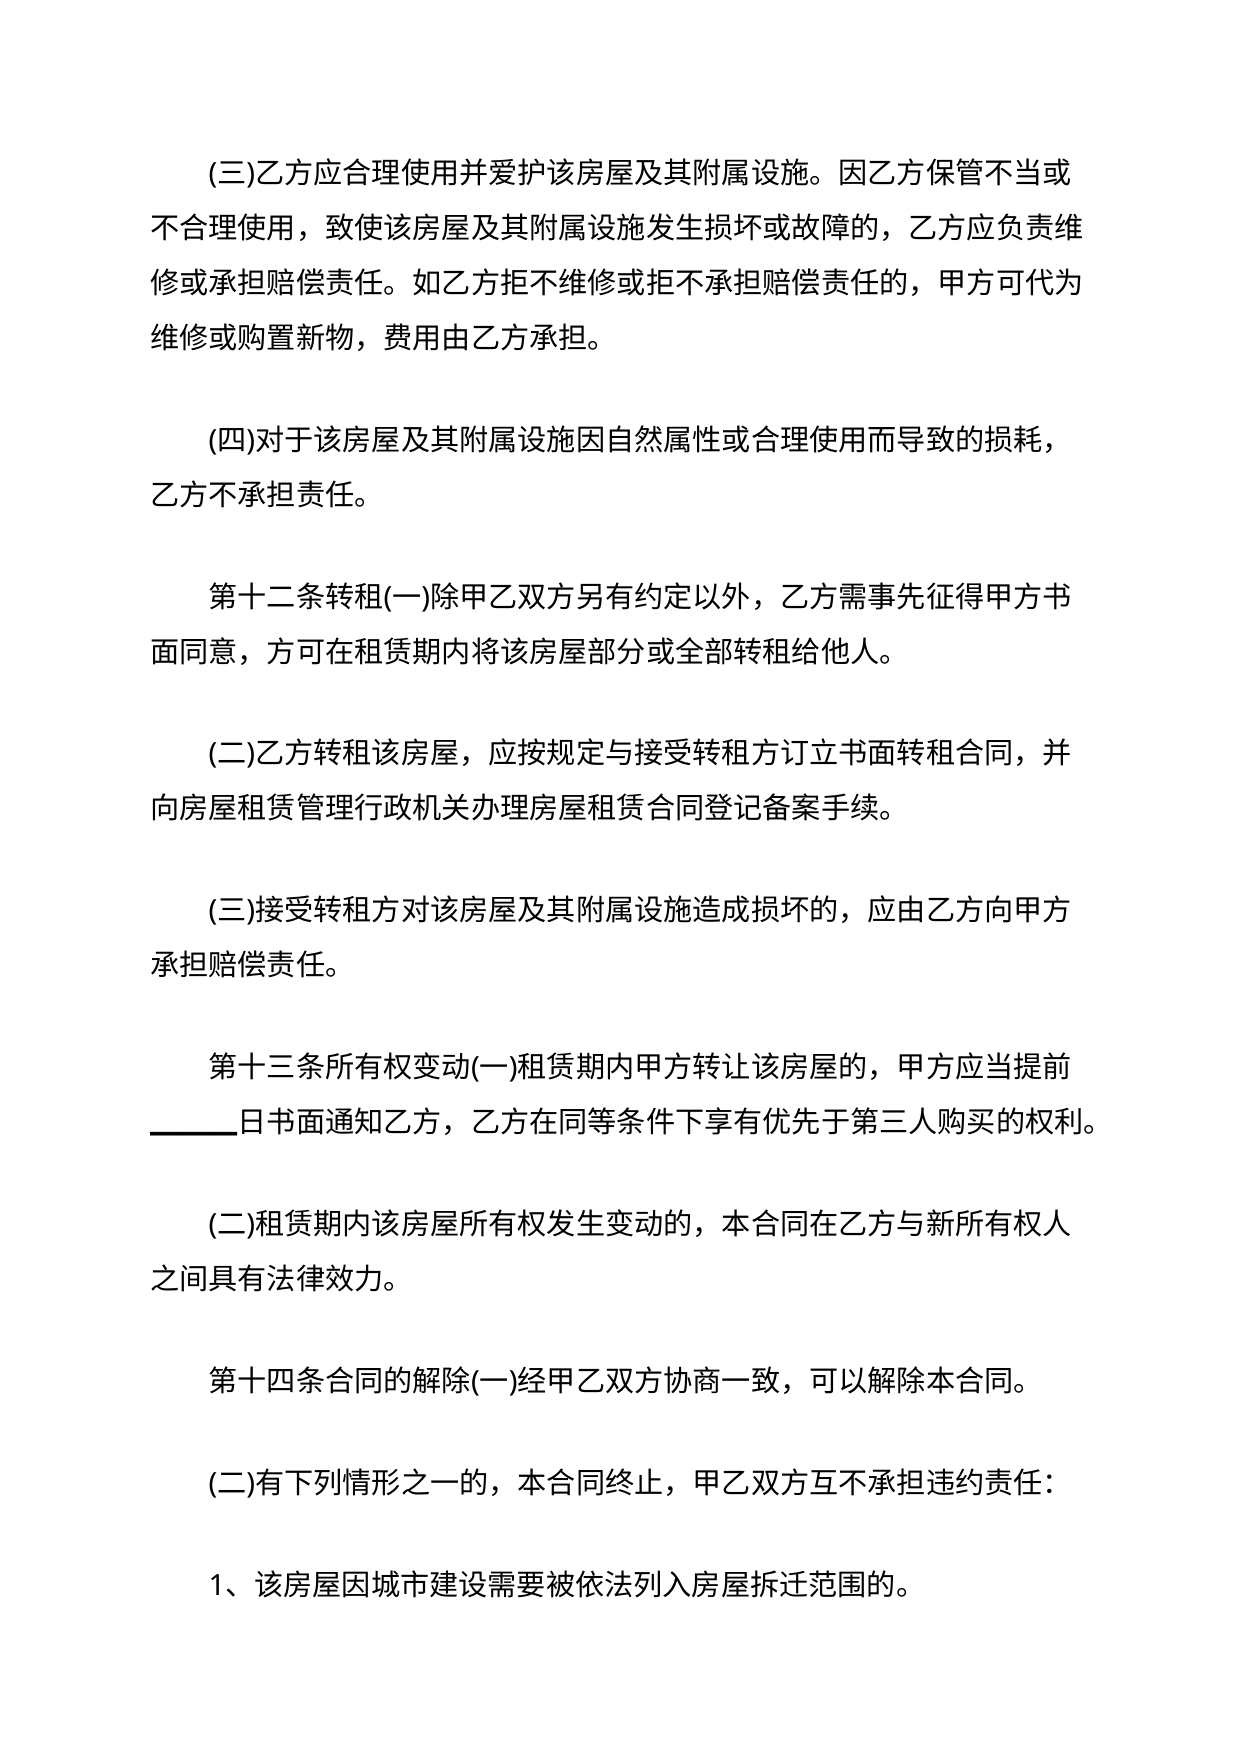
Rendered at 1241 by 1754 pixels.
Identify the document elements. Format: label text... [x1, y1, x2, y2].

text (三)接受转租方对该房屋及其附属设施造成损坏的，应由乙方向甲方承担赔偿责任。 [150, 887, 1090, 984]
text (四)对于该房屋及其附属设施因自然属性或合理使用而导致的损耗，乙方不承担责任。 [150, 417, 1090, 514]
text (二)乙方转租该房屋，应按规定与接受转租方订立书面转租合同，并向房屋租赁管理行政机关办理房屋租赁合同登记备案手续。 [150, 730, 1090, 827]
text (二)租赁期内该房屋所有权发生变动的，本合同在乙方与新所有权人之间具有法律效力。 [150, 1200, 1090, 1298]
text 第十二条转租(一)除甲乙双方另有约定以外，乙方需事先征得甲方书面同意，方可在租赁期内将该房屋部分或全部转租给他人。 [150, 573, 1090, 671]
text 1、该房屋因城市建设需要被依法列入房屋拆迁范围的。 [150, 1561, 1090, 1603]
text 第十四条合同的解除(一)经甲乙双方协商一致，可以解除本合同。 [150, 1357, 1090, 1399]
text (三)乙方应合理使用并爱护该房屋及其附属设施。因乙方保管不当或不合理使用，致使该房屋及其附属设施发生损坏或故障的，乙方应负责维修或承担赔偿责任。如乙方拒不维修或拒不承担赔偿责任的，甲方可代为维修或购置新物，费用由乙方承担。 [150, 150, 1090, 357]
text 第十三条所有权变动(一)租赁期内甲方转让该房屋的，甲方应当提前▁▁▁日书面通知乙方，乙方在同等条件下享有优先于第三人购买的权利。 [150, 1044, 1090, 1141]
text (二)有下列情形之一的，本合同终止，甲乙双方互不承担违约责任： [150, 1459, 1090, 1502]
